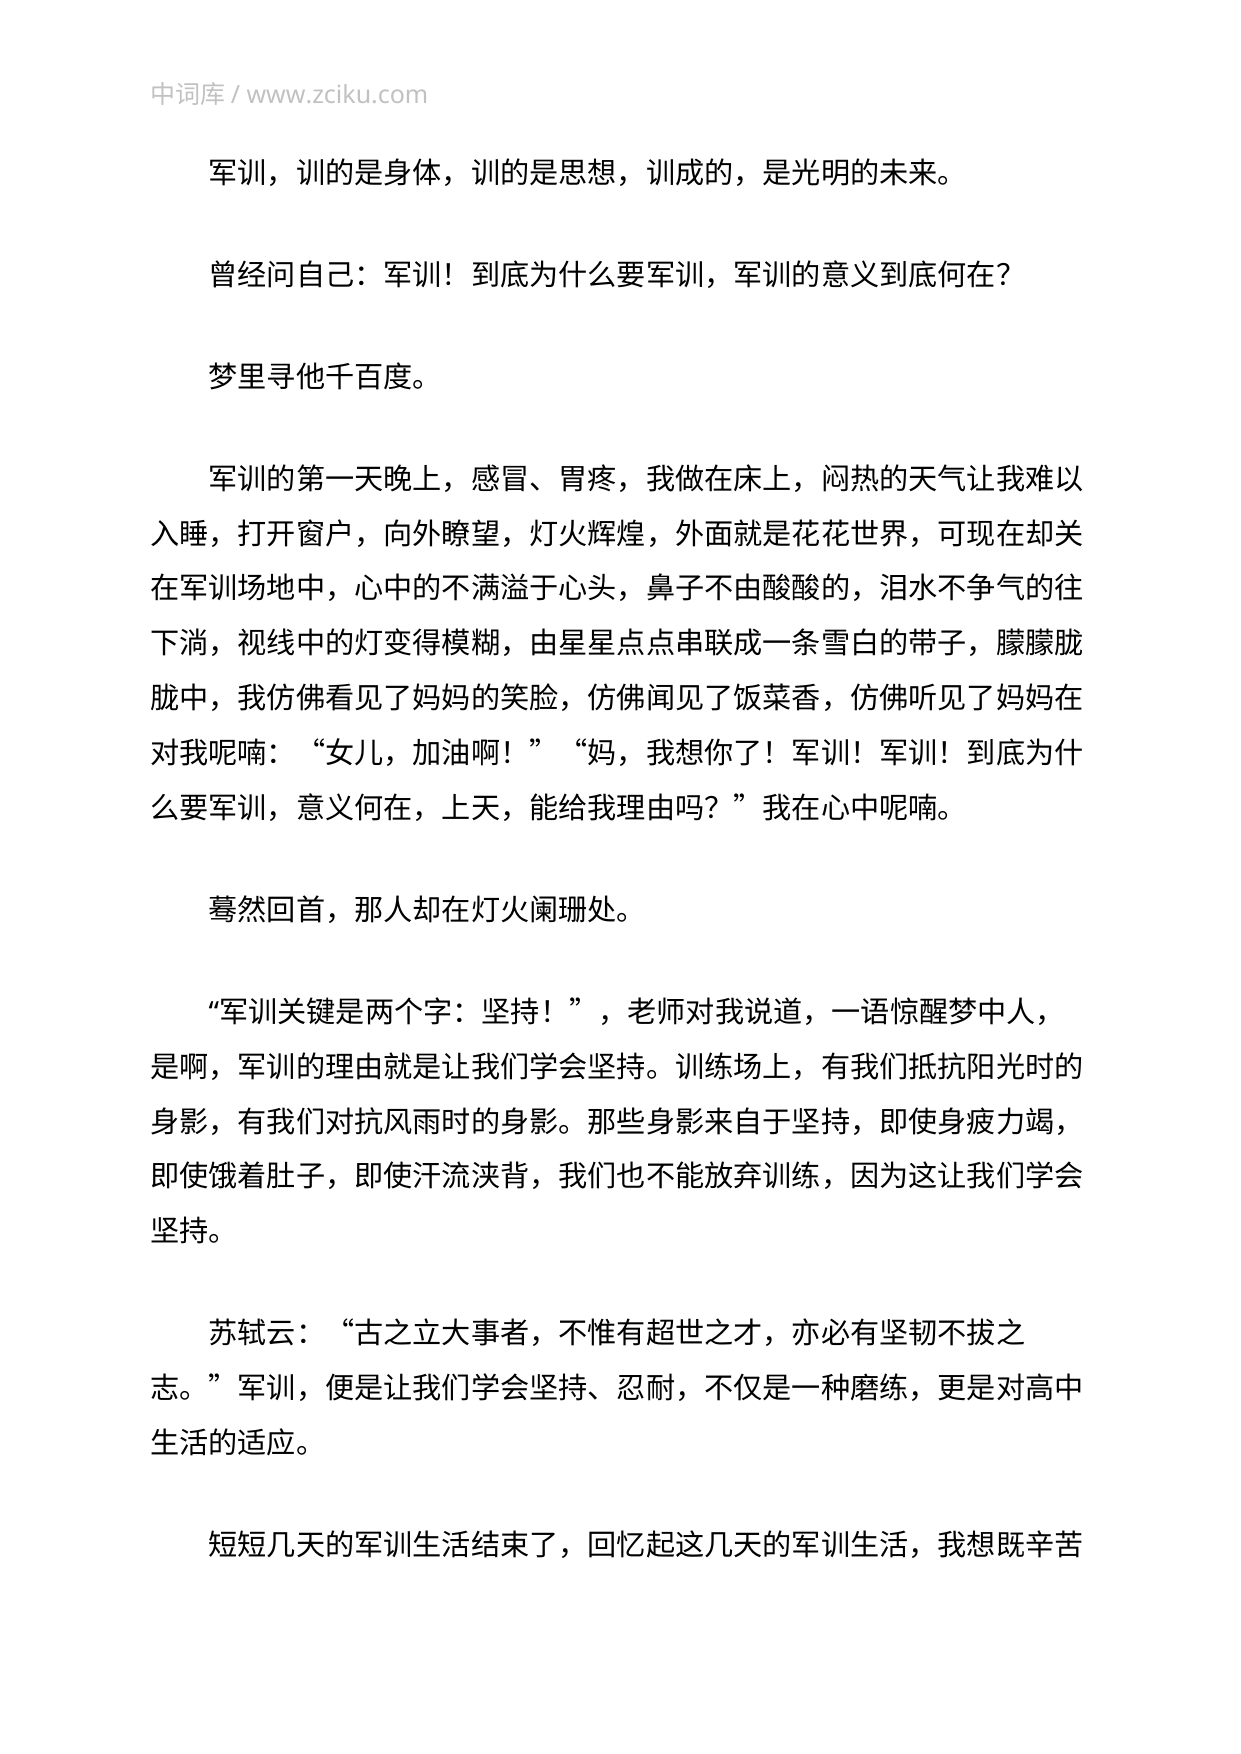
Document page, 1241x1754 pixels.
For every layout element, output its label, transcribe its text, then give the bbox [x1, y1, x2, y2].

text 军训的第一天晚上，感冒、胃疼，我做在床上，闷热的天气让我难以入睡，打开窗户，向外瞭望，灯火辉煌，外面就是花花世界，可现在却关在军训场地中，心中的不满溢于心头，鼻子不由酸酸的，泪水不争气的往下淌，视线中的灯变得模糊，由星星点点串联成一条雪白的带子，朦朦胧胧中，我仿佛看见了妈妈的笑脸，仿佛闻见了饭菜香，仿佛听见了妈妈在对我呢喃：“女儿，加油啊！”“妈，我想你了！军训！军训！到底为什么要军训，意义何在，上天，能给我理由吗？”我在心中呢喃。 [150, 455, 1090, 827]
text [150, 1521, 1090, 1563]
text 蓦然回首，那人却在灯火阑珊处。 [150, 886, 1090, 929]
text “军训关键是两个字：坚持！”，老师对我说道，一语惊醒梦中人，是啊，军训的理由就是让我们学会坚持。训练场上，有我们抵抗阳光时的身影，有我们对抗风雨时的身影。那些身影来自于坚持，即使身疲力竭，即使饿着肚子，即使汗流浃背，我们也不能放弃训练，因为这让我们学会坚持。 [150, 988, 1090, 1250]
text 曾经问自己：军训！到底为什么要军训，军训的意义到底何在？ [150, 252, 1090, 294]
text 苏轼云：“古之立大事者，不惟有超世之才，亦必有坚韧不拔之志。”军训，便是让我们学会坚持、忍耐，不仅是一种磨练，更是对高中生活的适应。 [150, 1310, 1090, 1462]
text 梦里寻他千百度。 [150, 353, 1090, 396]
text 军训，训的是身体，训的是思想，训成的，是光明的未来。 [150, 150, 1090, 192]
